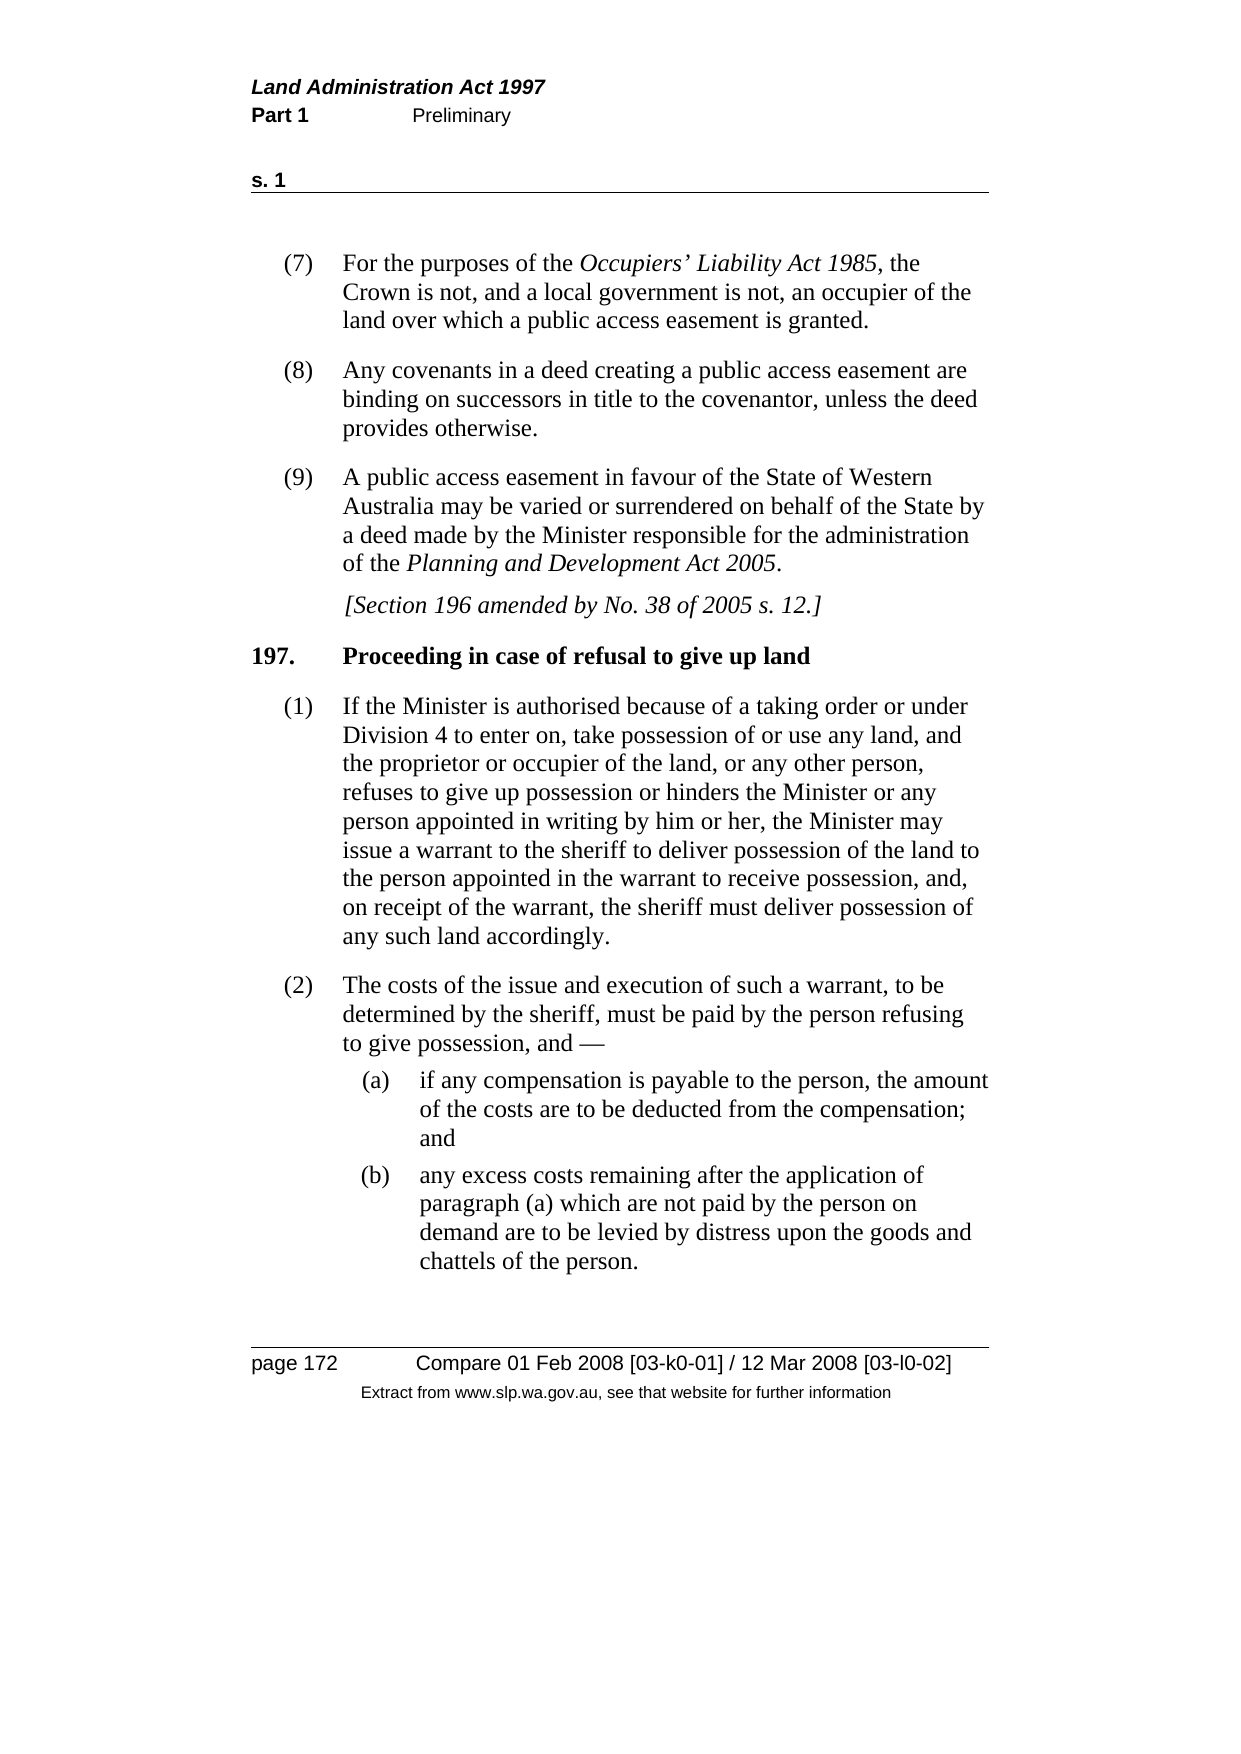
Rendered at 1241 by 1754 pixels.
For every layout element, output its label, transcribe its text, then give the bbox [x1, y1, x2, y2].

text (9) A public access easement in favour of the State of Western Australia may be varied or surrendered on behalf of the State by a deed made by the Minister responsible for the administration of the Planning and Development Act 2005. [251, 462, 989, 577]
subtitle 197. Proceeding in case of refusal to give up land [251, 641, 989, 670]
text [Section 196 amended by No. 38 of 2005 s. 12.] [251, 590, 989, 618]
text (7) For the purposes of the Occupiers’ Liability Act 1985, the Crown is not, and a local government is not, an occupier of the land over which a public access easement is granted. [251, 248, 989, 334]
text (8) Any covenants in a deed creating a public access easement are binding on successors in title to the covenantor, unless the deed provides otherwise. [251, 355, 989, 441]
text (a) if any compensation is payable to the person, the amount of the costs are to be deducted from the compensation; and [251, 1065, 989, 1151]
text (2) The costs of the issue and execution of such a warrant, to be determined by the sheriff, must be paid by the person refusing to give possession, and — [251, 971, 989, 1057]
text (b) any excess costs remaining after the application of paragraph (a) which are not paid by the person on demand are to be levied by distress upon the goods and chattels of the person. [251, 1160, 989, 1275]
text (1) If the Minister is authorised because of a taking order or under Division 4 to enter on, take possession of or use any land, and the proprietor or occupier of the land, or any other person, refuses to give up possession or hinders the Minister or any person appointed in writing by him or her, the Minister may issue a warrant to the sheriff to deliver possession of the land to the person appointed in the warrant to receive possession, and, on receipt of the warrant, the sheriff must deliver possession of any such land accordingly. [251, 691, 989, 950]
